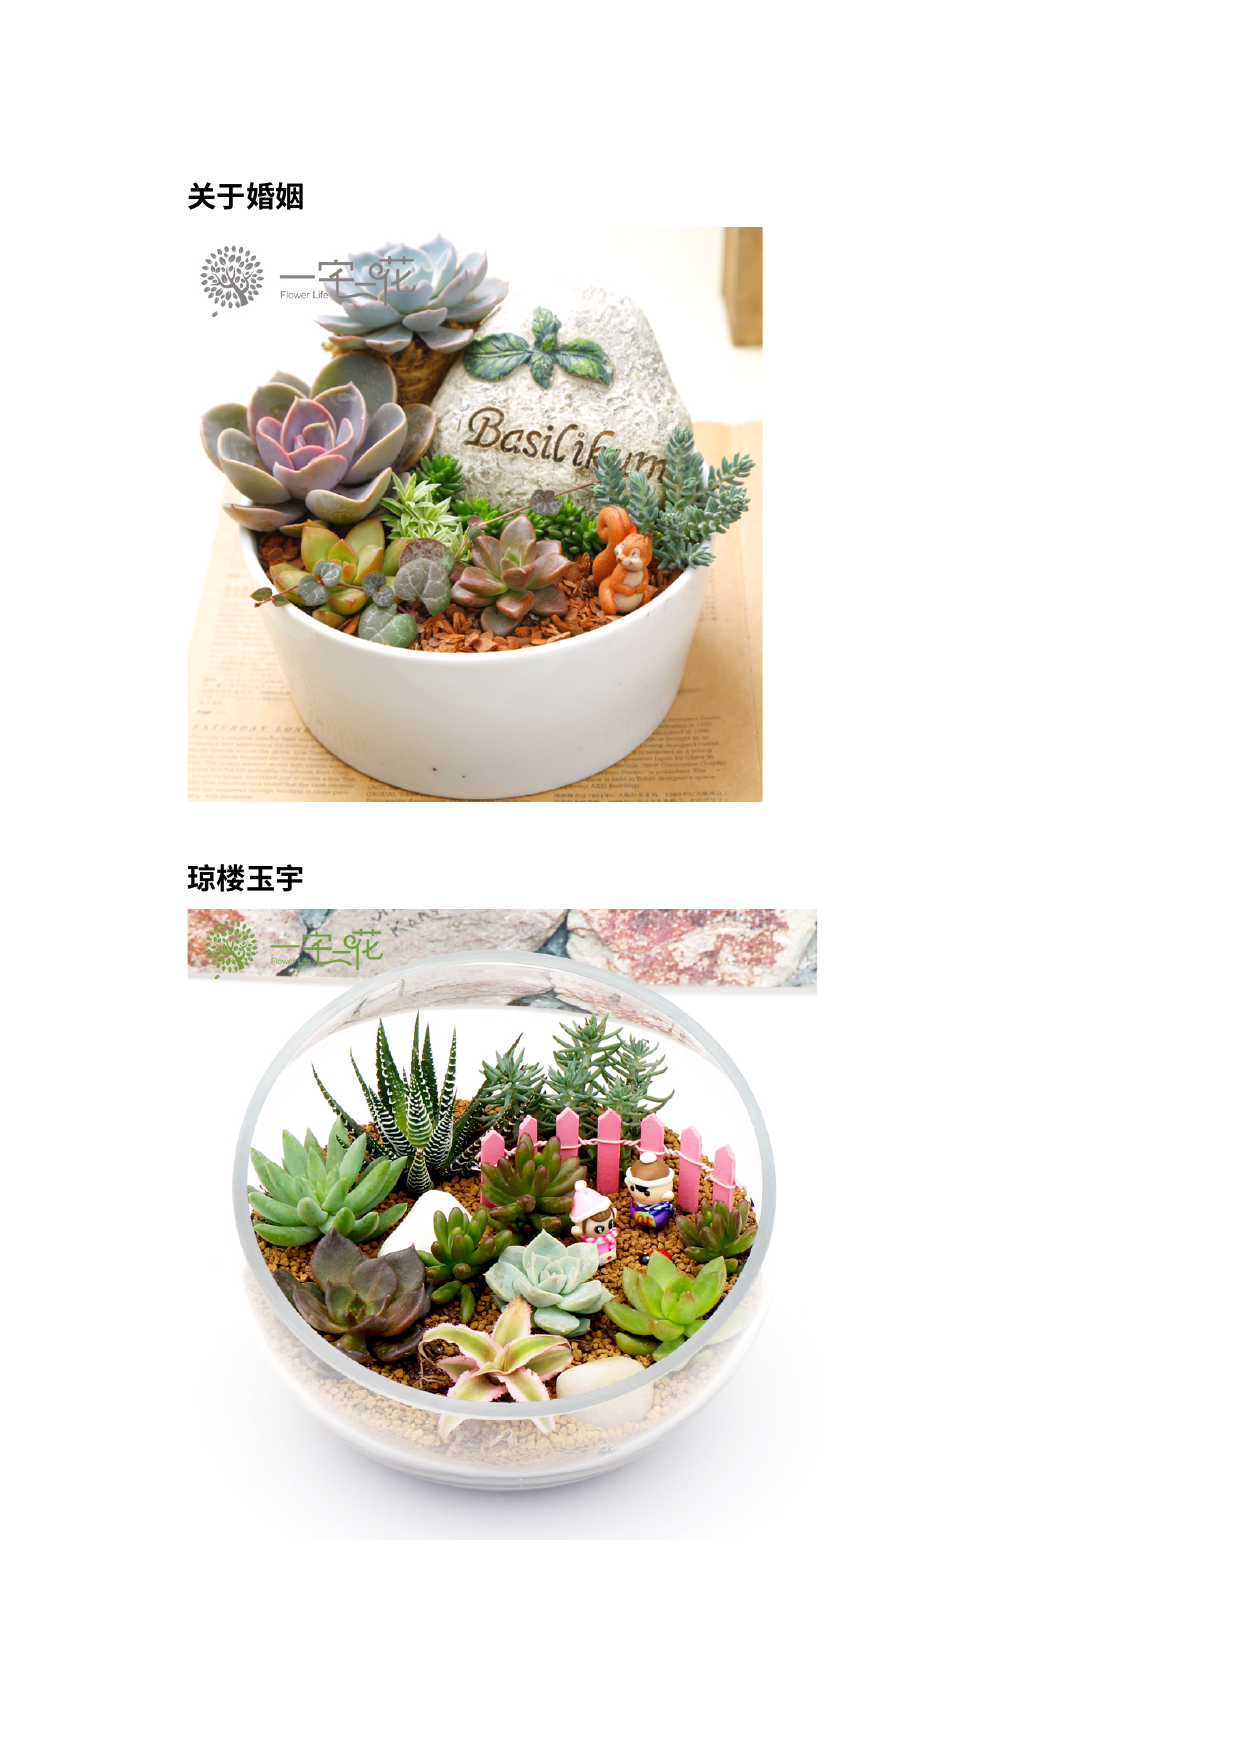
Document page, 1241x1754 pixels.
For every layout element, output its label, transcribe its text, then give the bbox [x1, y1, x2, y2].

text 关于婚姻 [187, 162, 1053, 227]
picture [187, 227, 763, 802]
picture [187, 909, 818, 1540]
text 琼楼玉宇 [187, 844, 1053, 909]
